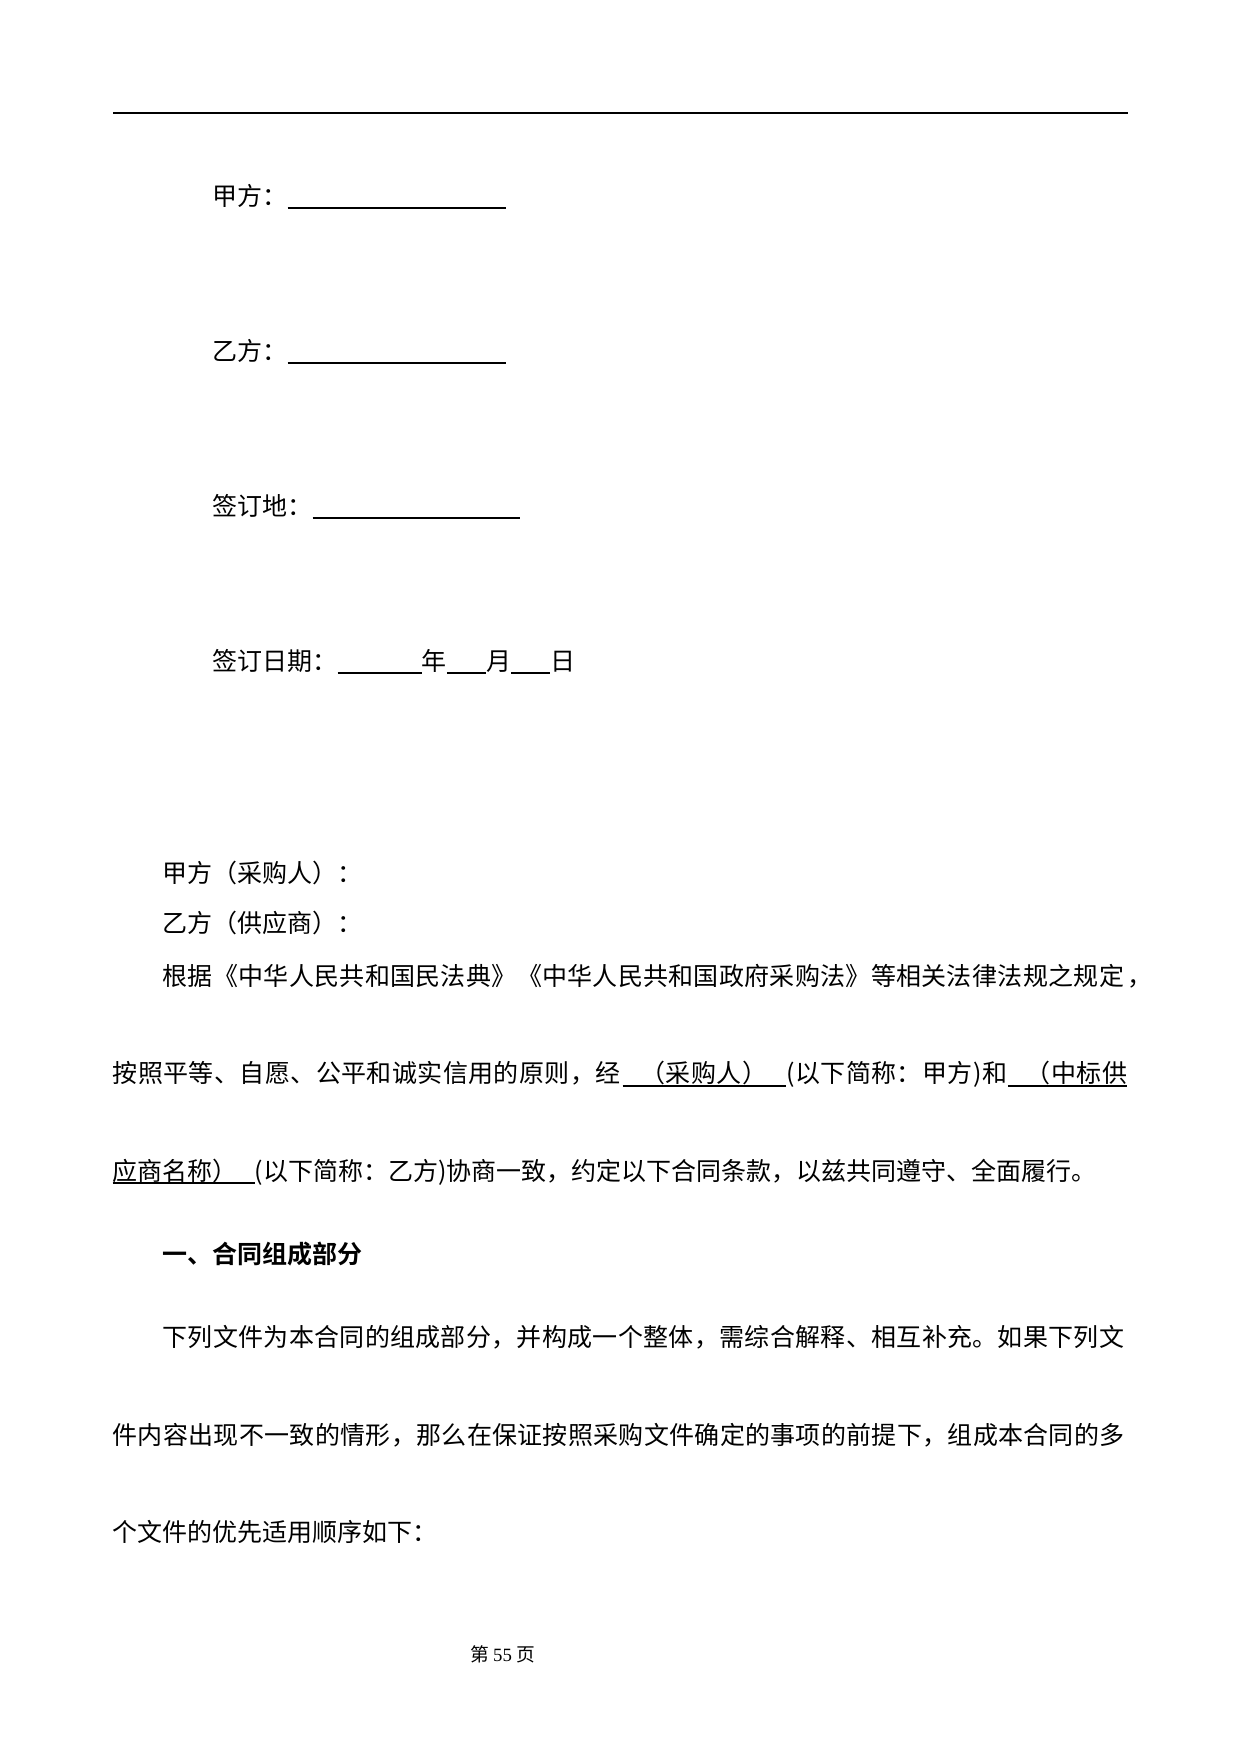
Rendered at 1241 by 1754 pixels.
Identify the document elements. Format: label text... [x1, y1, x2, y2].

text 一、合同组成部分 [112, 1220, 1128, 1285]
text 乙方（供应商）： [112, 892, 1128, 942]
text 下列文件为本合同的组成部分，并构成一个整体，需综合解释、相互补充。如果下列文件内容出现不一致的情形，那么在保证按照采购文件确定的事项的前提下，组成本合同的多个文件的优先适用顺序如下： [112, 1303, 1128, 1563]
text 签订地： [112, 472, 1128, 537]
text 乙方： [212, 317, 1128, 382]
text 根据《中华人民共和国民法典》《中华人民共和国政府采购法》等相关法律法规之规定，按照平等、自愿、公平和诚实信用的原则，经 （采购人） (以下简称：甲方)和 （中标供应商名称） (以下简称：乙方)协商一致，约定以下合同条款，以兹共同遵守、全面履行。 [112, 942, 1128, 1202]
text 甲方： [212, 162, 1128, 227]
text 签订日期： 年 月 日 [112, 627, 1128, 692]
text 甲方（采购人）： [112, 842, 1128, 892]
